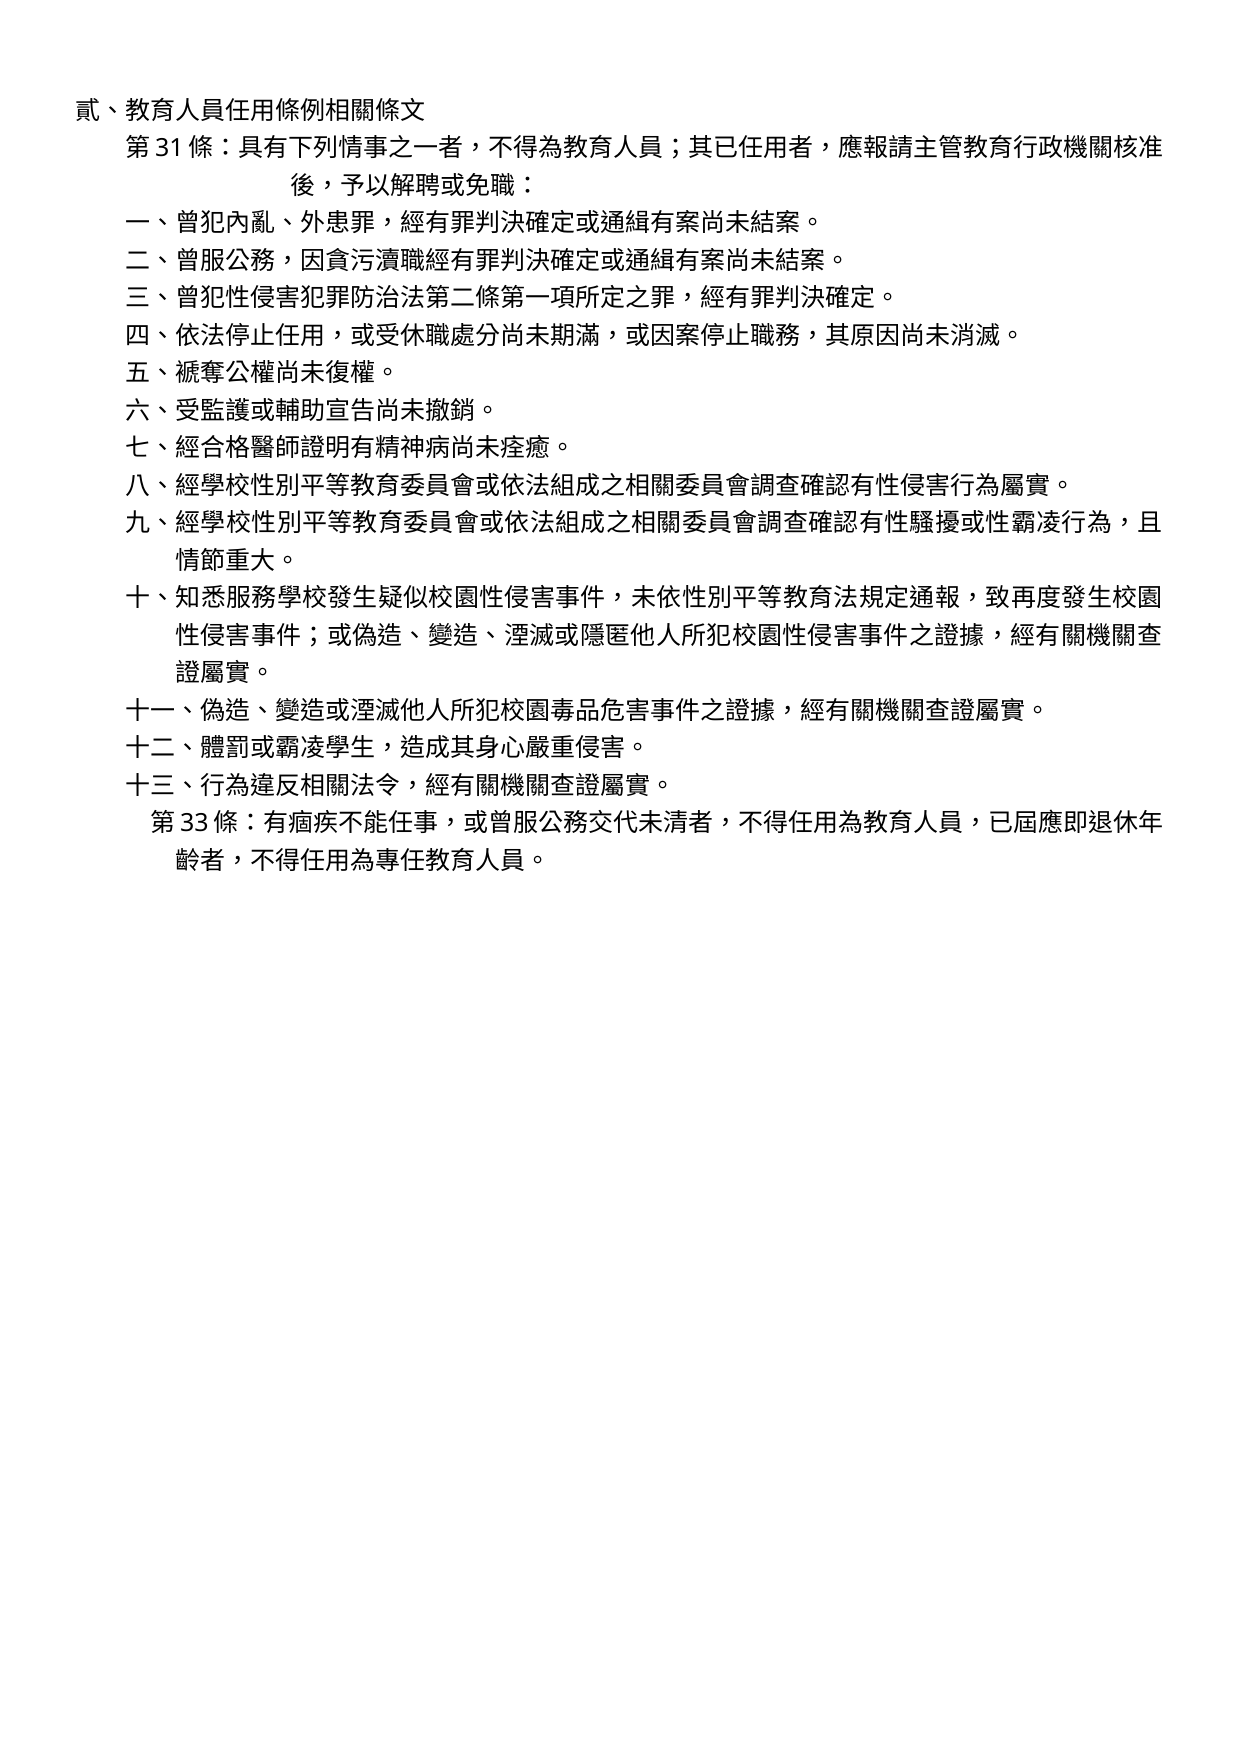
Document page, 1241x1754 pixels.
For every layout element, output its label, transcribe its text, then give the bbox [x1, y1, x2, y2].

text 一、曾犯內亂、外患罪，經有罪判決確定或通緝有案尚未結案。 [125, 202, 1165, 239]
text 五、褫奪公權尚未復權。 [125, 352, 1165, 389]
text 十、知悉服務學校發生疑似校園性侵害事件，未依性別平等教育法規定通報，致再度發生校園性侵害事件；或偽造、變造、湮滅或隱匿他人所犯校園性侵害事件之證據，經有關機關查證屬實。 [125, 577, 1165, 689]
text 十三、行為違反相關法令，經有關機關查證屬實。 [125, 764, 1165, 802]
text 第33條：有痼疾不能任事，或曾服公務交代未清者，不得任用為教育人員，已屆應即退休年齡者，不得任用為專任教育人員。 [125, 802, 1165, 877]
list 教育人員任用條例相關條文 [75, 89, 1165, 127]
text 十一、偽造、變造或湮滅他人所犯校園毒品危害事件之證據，經有關機關查證屬實。 [125, 689, 1165, 727]
text 八、經學校性別平等教育委員會或依法組成之相關委員會調查確認有性侵害行為屬實。 [125, 464, 1165, 502]
text 七、經合格醫師證明有精神病尚未痊癒。 [125, 427, 1165, 464]
text 十二、體罰或霸凌學生，造成其身心嚴重侵害。 [125, 727, 1165, 764]
text 四、依法停止任用，或受休職處分尚未期滿，或因案停止職務，其原因尚未消滅。 [125, 314, 1165, 352]
text 三、曾犯性侵害犯罪防治法第二條第一項所定之罪，經有罪判決確定。 [125, 277, 1165, 314]
text 二、曾服公務，因貪污瀆職經有罪判決確定或通緝有案尚未結案。 [125, 239, 1165, 277]
text 六、受監護或輔助宣告尚未撤銷。 [125, 389, 1165, 427]
text 九、經學校性別平等教育委員會或依法組成之相關委員會調查確認有性騷擾或性霸凌行為，且情節重大。 [125, 502, 1165, 577]
text 第31條：具有下列情事之一者，不得為教育人員；其已任用者，應報請主管教育行政機關核准後，予以解聘或免職： [125, 127, 1165, 202]
